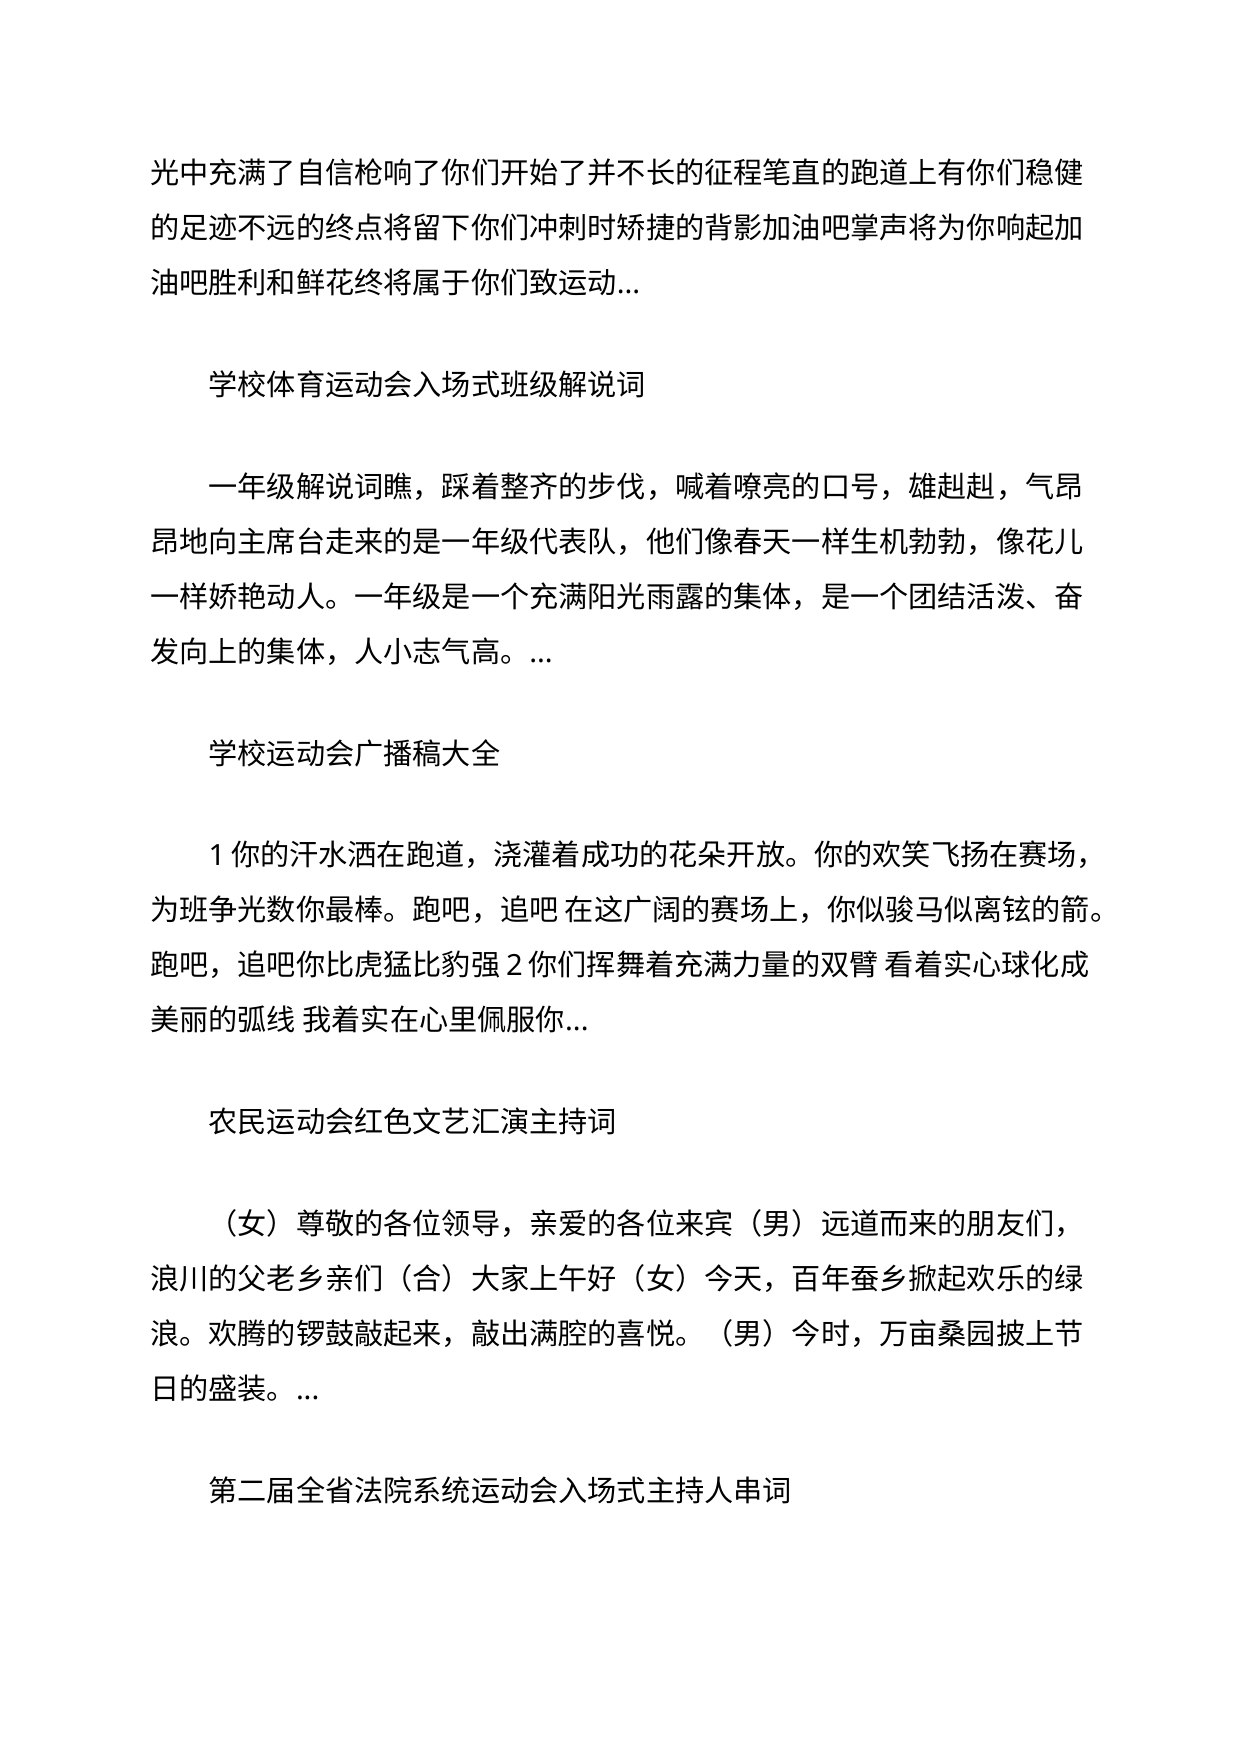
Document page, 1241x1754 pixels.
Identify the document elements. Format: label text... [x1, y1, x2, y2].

text 1你的汗水洒在跑道，浇灌着成功的花朵开放。你的欢笑飞扬在赛场，为班争光数你最棒。跑吧，追吧 在这广阔的赛场上，你似骏马似离铉的箭。跑吧，追吧你比虎猛比豹强2你们挥舞着充满力量的双臂 看着实心球化成美丽的弧线 我着实在心里佩服你... [150, 832, 1090, 1039]
text 农民运动会红色文艺汇演主持词 [150, 1099, 1090, 1141]
text 学校体育运动会入场式班级解说词 [150, 362, 1090, 404]
text 一年级解说词瞧，踩着整齐的步伐，喊着嘹亮的口号，雄赳赳，气昂昂地向主席台走来的是一年级代表队，他们像春天一样生机勃勃，像花儿一样娇艳动人。一年级是一个充满阳光雨露的集体，是一个团结活泼、奋发向上的集体，人小志气高。... [150, 463, 1090, 671]
text 第二届全省法院系统运动会入场式主持人串词 [150, 1467, 1090, 1509]
text （女）尊敬的各位领导，亲爱的各位来宾（男）远道而来的朋友们，浪川的父老乡亲们（合）大家上午好（女）今天，百年蚕乡掀起欢乐的绿浪。欢腾的锣鼓敲起来，敲出满腔的喜悦。（男）今时，万亩桑园披上节日的盛装。... [150, 1201, 1090, 1408]
text 学校运动会广播稿大全 [150, 730, 1090, 772]
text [150, 150, 1090, 302]
